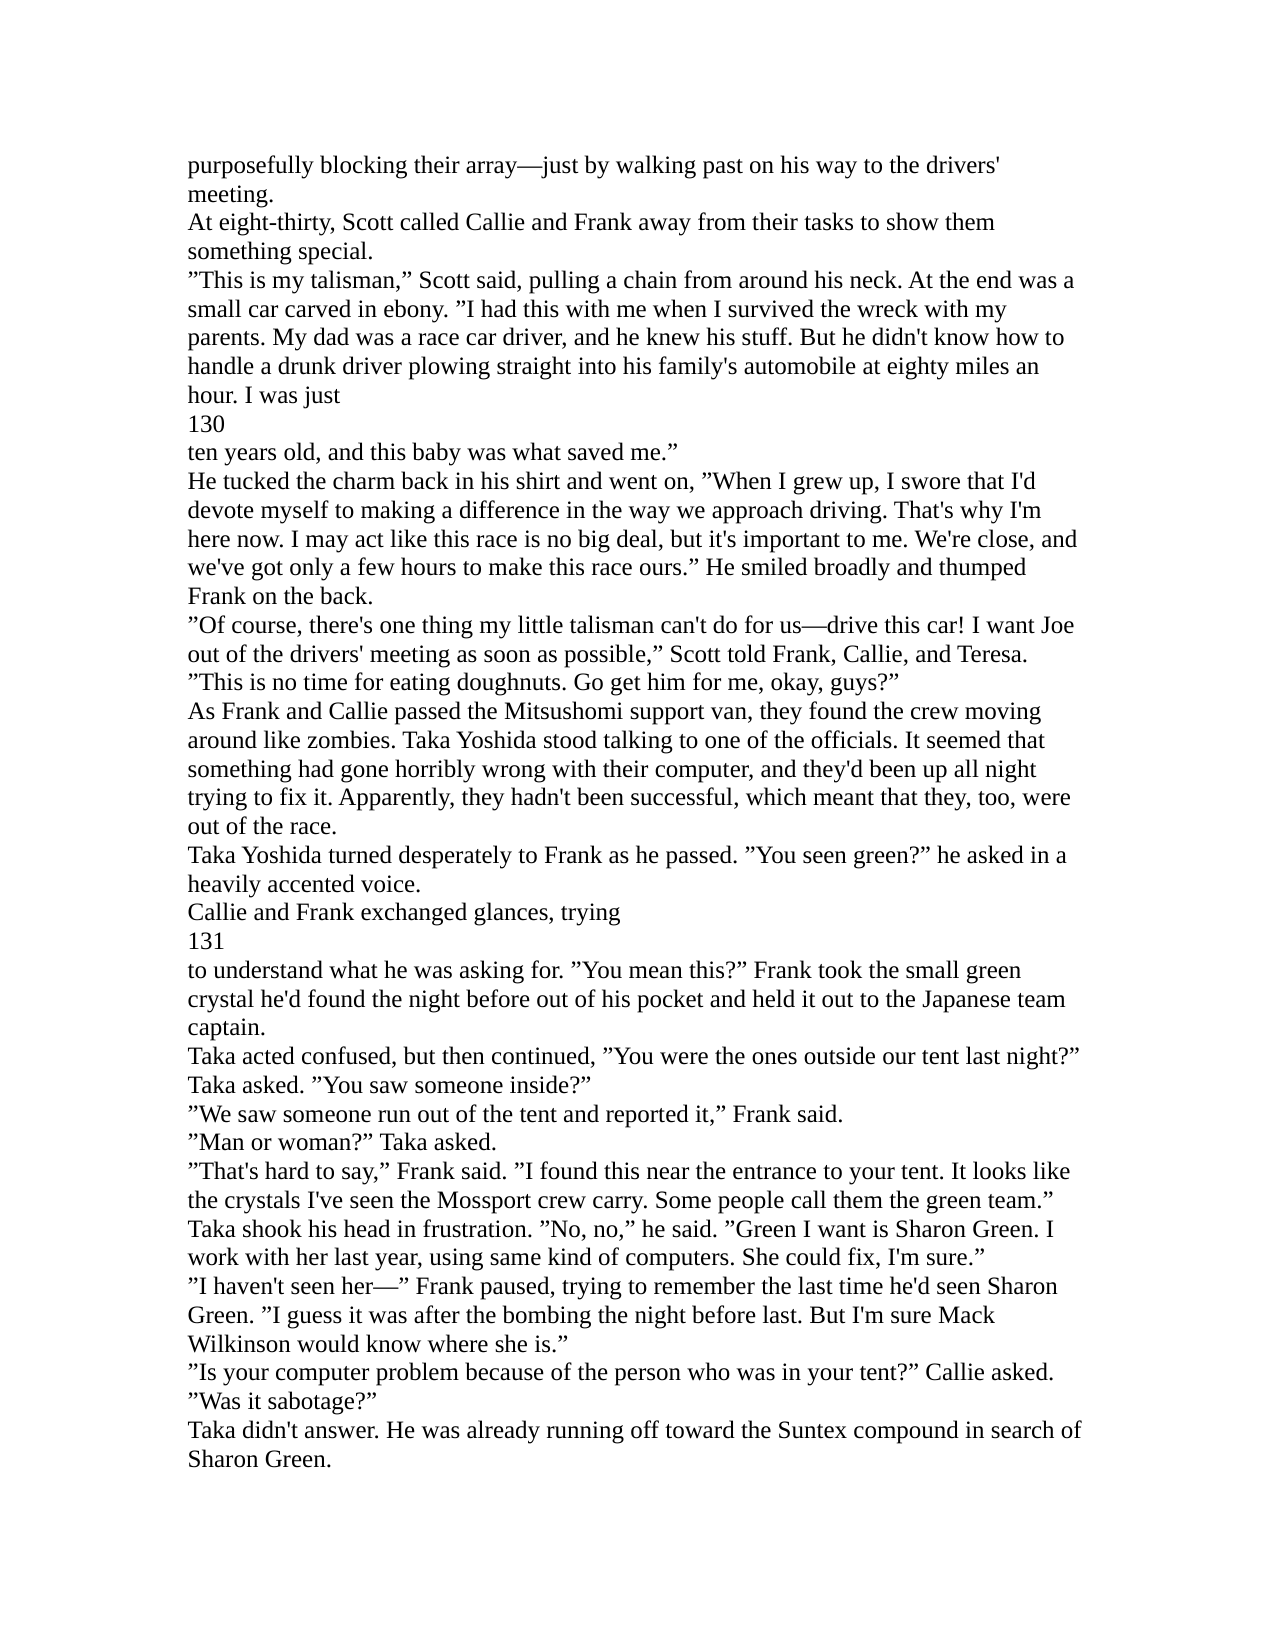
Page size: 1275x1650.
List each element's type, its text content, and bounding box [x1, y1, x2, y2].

text The SUB team got down to work. Because the afternoon sun had been blocked by clouds the day before, the morning recharge was extra important. [187, 581, 1087, 639]
text Support crews repositioned their cars to get the best rays of the morning light, and tempers ran high. One of the crew members from Mossport's team accused Joe of purposefully blocking their array—just by walking past on his way to the drivers' meeting. [187, 639, 1087, 754]
text ”Of course, there's one thing my little talisman can't do for us—drive this car! I want Joe out of the drivers' meeting as soon as possible,” Scott told Frank, Callie, and Teresa. ”This is no time for eating doughnuts. Go get him for me, okay, guys?” [187, 1156, 1087, 1242]
text Taka Yoshida turned desperately to Frank as he passed. ”You seen green?” he asked in a heavily accented voice. [187, 1386, 1087, 1444]
text 130 [187, 955, 1087, 984]
text Callie and Frank exchanged glances, trying [187, 1444, 1087, 1472]
text As Frank and Callie passed the Mitsushomi support van, they found the crew moving around like zombies. Taka Yoshida stood talking to one of the officials. It seemed that something had gone horribly wrong with their computer, and they'd been up all night trying to fix it. Apparently, they hadn't been successful, which meant that they, too, were out of the race. [187, 1242, 1087, 1386]
text The last leg of the race was on U.S. Highway [187, 236, 1087, 265]
text ”There goes your suspect, Joe,” Frank said gloomily. [187, 495, 1087, 524]
text age to the air force car. Mission Ray had a fatal body crack and was leaving the race. [187, 437, 1087, 466]
text Just before Frank got into bed, he retrieved the crystal he'd picked up outside the Mitsushomi tent from his pants pocket. For a minute, he held it up to the light and watched it gleam. [187, 150, 1087, 236]
text He tucked the charm back in his shirt and went on, ”When I grew up, I swore that I'd devote myself to making a difference in the way we approach driving. That's why I'm here now. I may act like this race is no big deal, but it's important to me. We're close, and we've got only a few hours to make this race ours.” He smiled broadly and thumped Frank on the back. [187, 1012, 1087, 1156]
text 8 between Casa Grande and Yuma—more than a hundred and sixty miles. It would take them approximately three and a half hours to complete it. Almost as soon as the SUB crew had assembled at their tent, John Savriano, the race official they'd talked with the day before, stopped to tell them more bad news. As it turned out, the sideswiper had done real dam- [187, 265, 1087, 409]
text ”This is my talisman,” Scott said, pulling a chain from around his neck. At the end was a small car carved in ebony. ”I had this with me when I survived the wreck with my parents. My dad was a race car driver, and he knew his stuff. But he didn't know how to handle a drunk driver plowing straight into his family's automobile at eighty miles an hour. I was just [187, 811, 1087, 955]
text ten years old, and this baby was what saved me.” [187, 984, 1087, 1012]
text At eight-thirty, Scott called Callie and Frank away from their tasks to show them something special. [187, 754, 1087, 811]
text ”I guess so,” Joe replied, clearly puzzled. ”If I see Lawrence, I'm going to tell him how sorry I am. This is really rotten luck.” [187, 524, 1087, 581]
text ”That's terrible,” Callie cried. [187, 466, 1087, 495]
text 129 [187, 409, 1087, 437]
